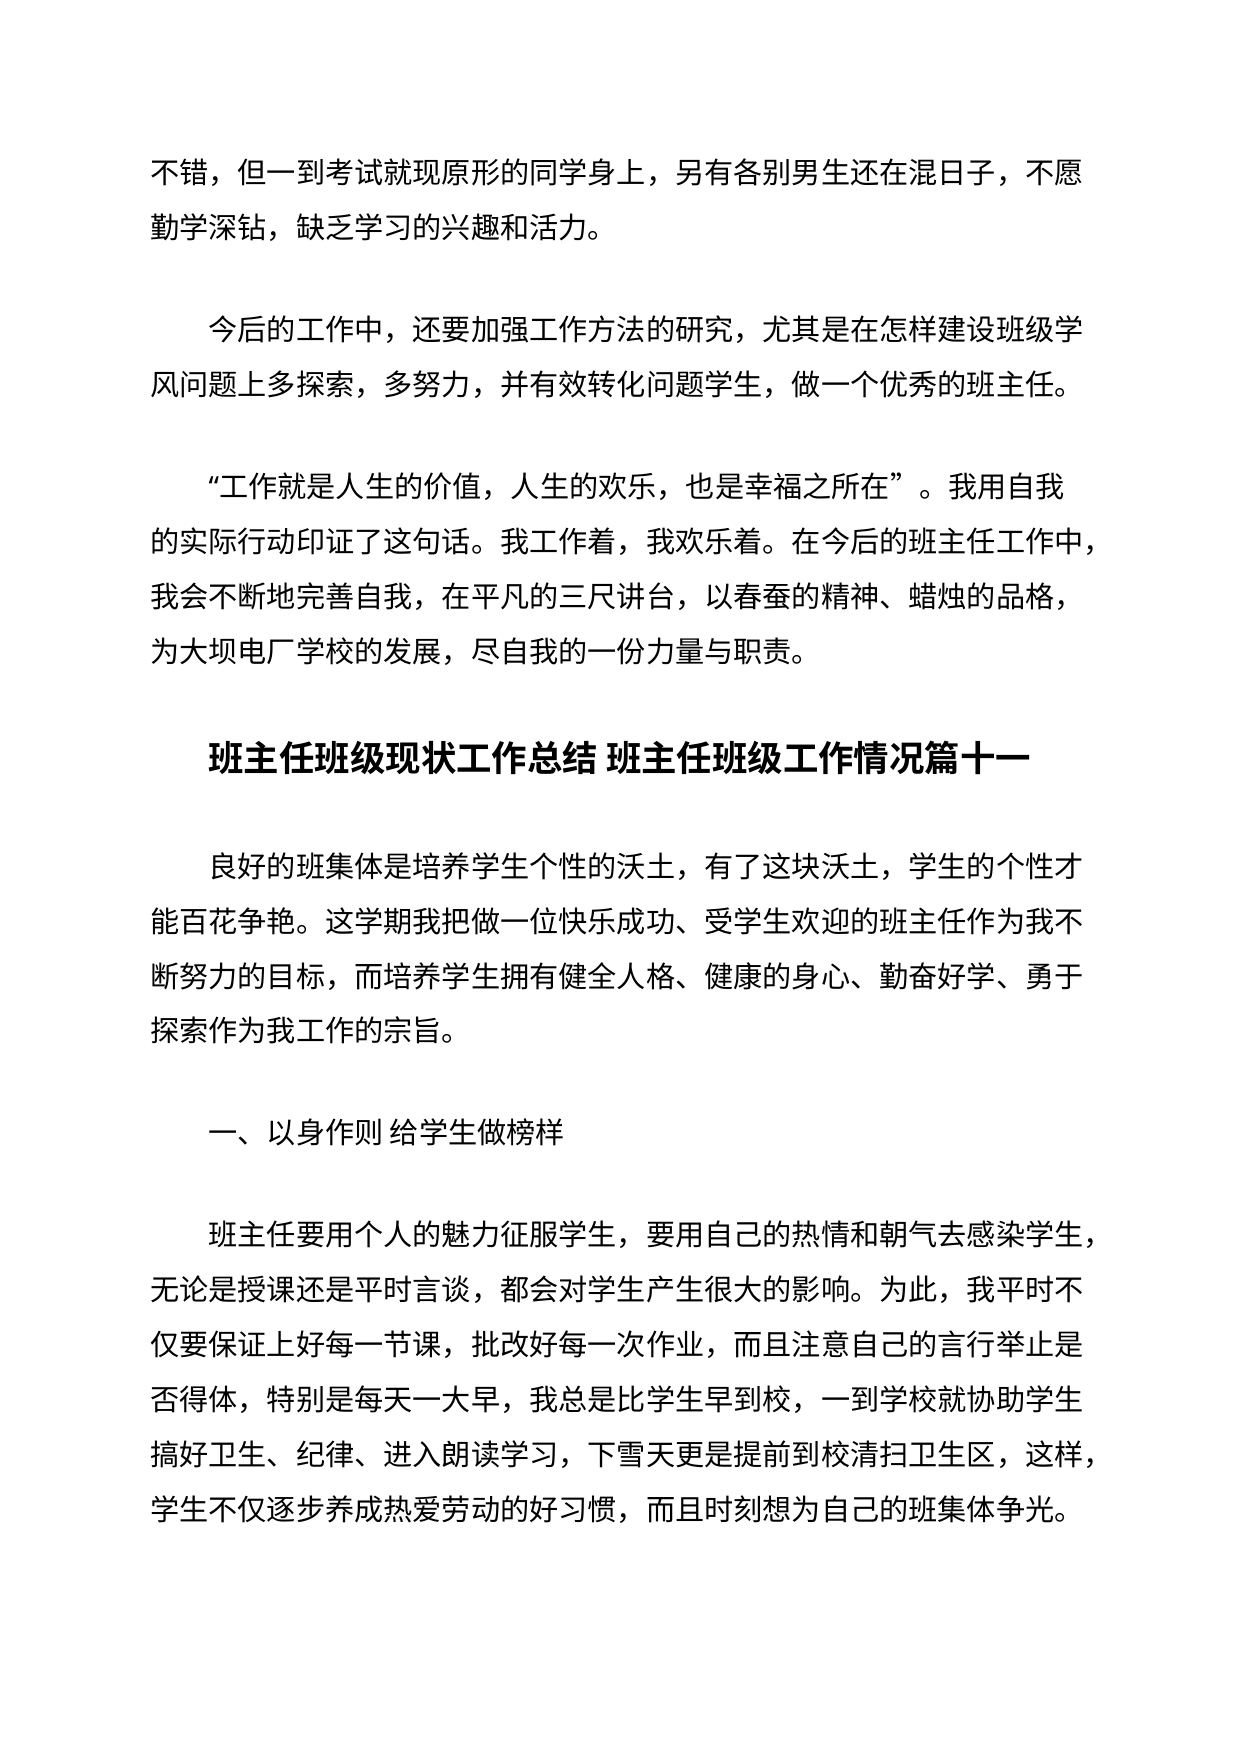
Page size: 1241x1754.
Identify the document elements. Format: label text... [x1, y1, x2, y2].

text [150, 150, 1090, 247]
text 良好的班集体是培养学生个性的沃土，有了这块沃土，学生的个性才能百花争艳。这学期我把做一位快乐成功、受学生欢迎的班主任作为我不断努力的目标，而培养学生拥有健全人格、健康的身心、勤奋好学、勇于探索作为我工作的宗旨。 [150, 843, 1090, 1050]
text 今后的工作中，还要加强工作方法的研究，尤其是在怎样建设班级学风问题上多探索，多努力，并有效转化问题学生，做一个优秀的班主任。 [150, 307, 1090, 404]
text 班主任要用个人的魅力征服学生，要用自己的热情和朝气去感染学生，无论是授课还是平时言谈，都会对学生产生很大的影响。为此，我平时不仅要保证上好每一节课，批改好每一次作业，而且注意自己的言行举止是否得体，特别是每天一大早，我总是比学生早到校，一到学校就协助学生搞好卫生、纪律、进入朗读学习，下雪天更是提前到校清扫卫生区，这样，学生不仅逐步养成热爱劳动的好习惯，而且时刻想为自己的班集体争光。 [150, 1212, 1090, 1528]
text “工作就是人生的价值，人生的欢乐，也是幸福之所在”。我用自我的实际行动印证了这句话。我工作着，我欢乐着。在今后的班主任工作中，我会不断地完善自我，在平凡的三尺讲台，以春蚕的精神、蜡烛的品格，为大坝电厂学校的发展，尽自我的一份力量与职责。 [150, 463, 1090, 670]
text 一、以身作则 给学生做榜样 [150, 1110, 1090, 1152]
text 班主任班级现状工作总结 班主任班级工作情况篇十一 [150, 730, 1090, 781]
